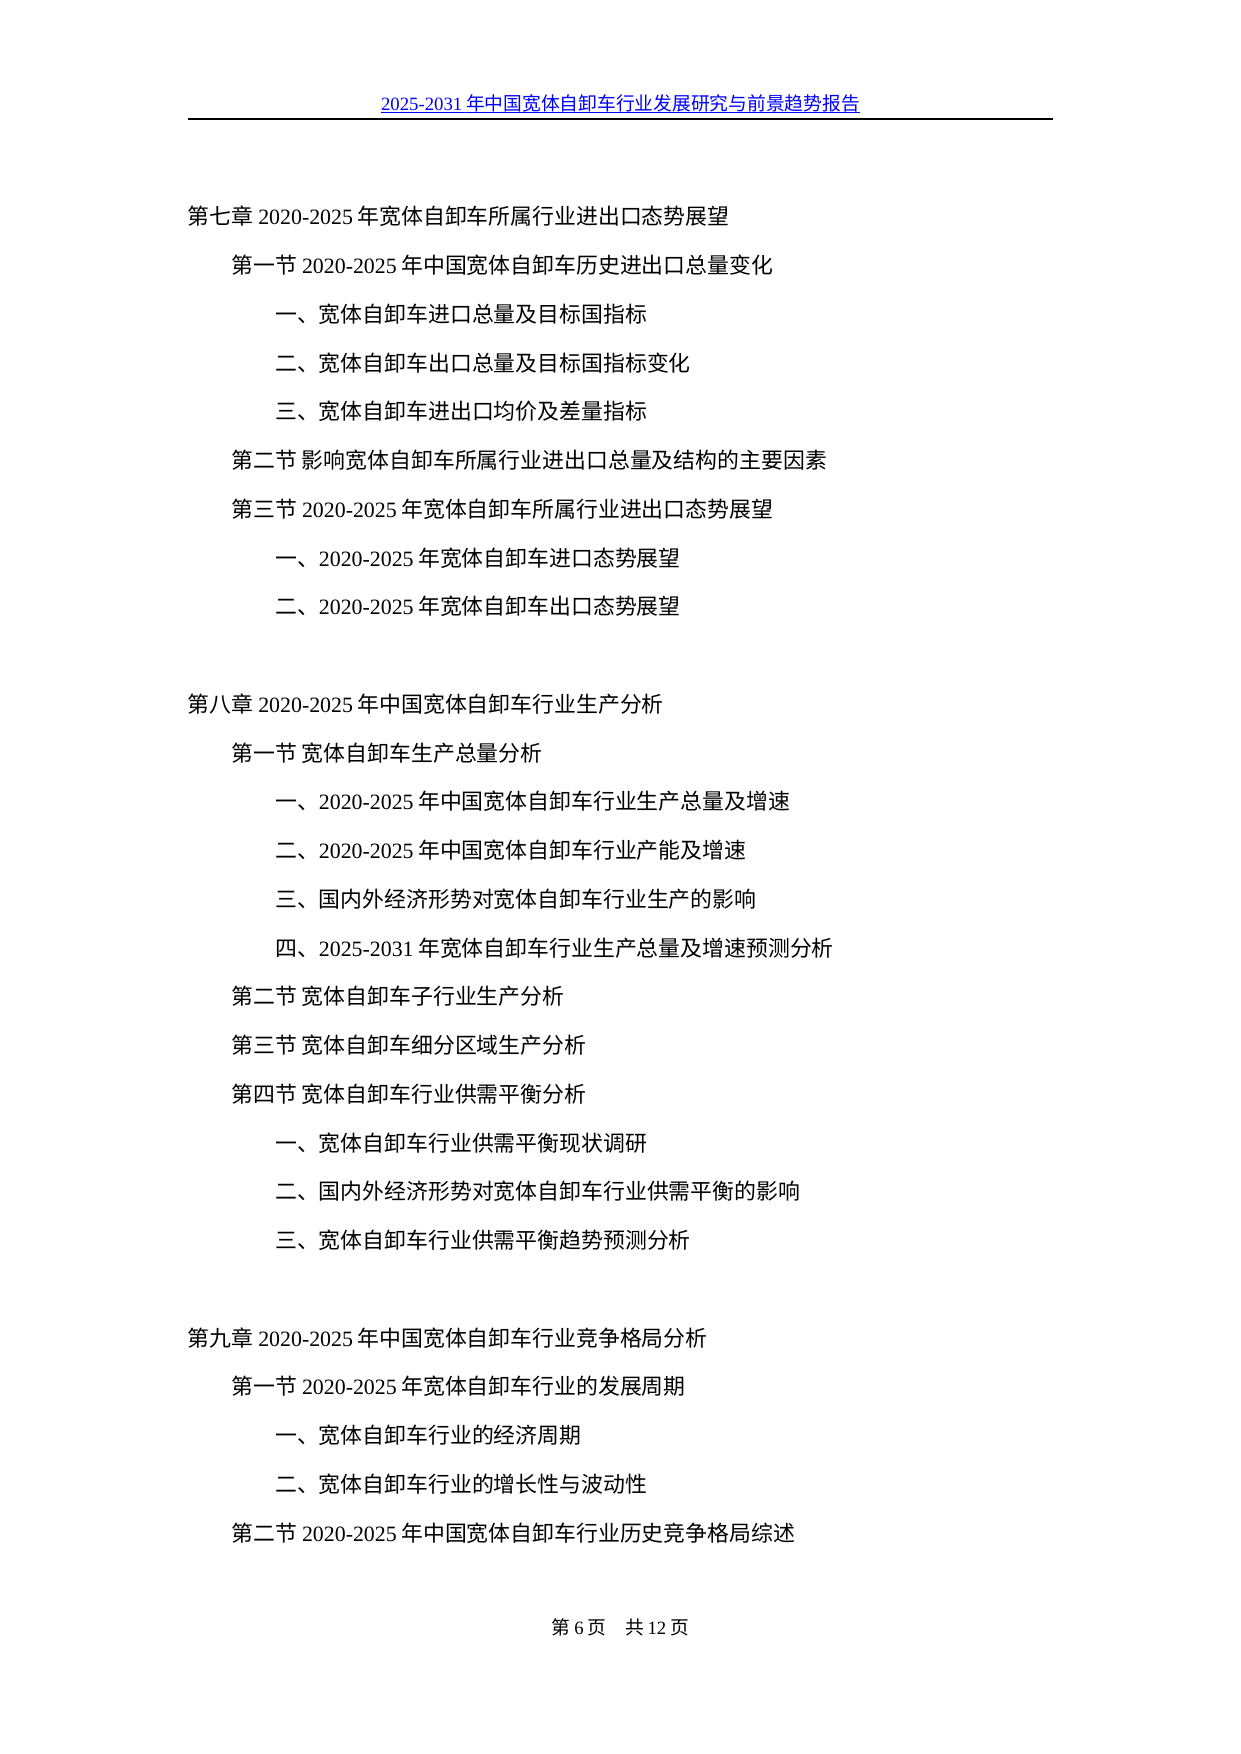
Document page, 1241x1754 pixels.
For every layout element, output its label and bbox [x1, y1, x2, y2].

text [187, 150, 1053, 1548]
